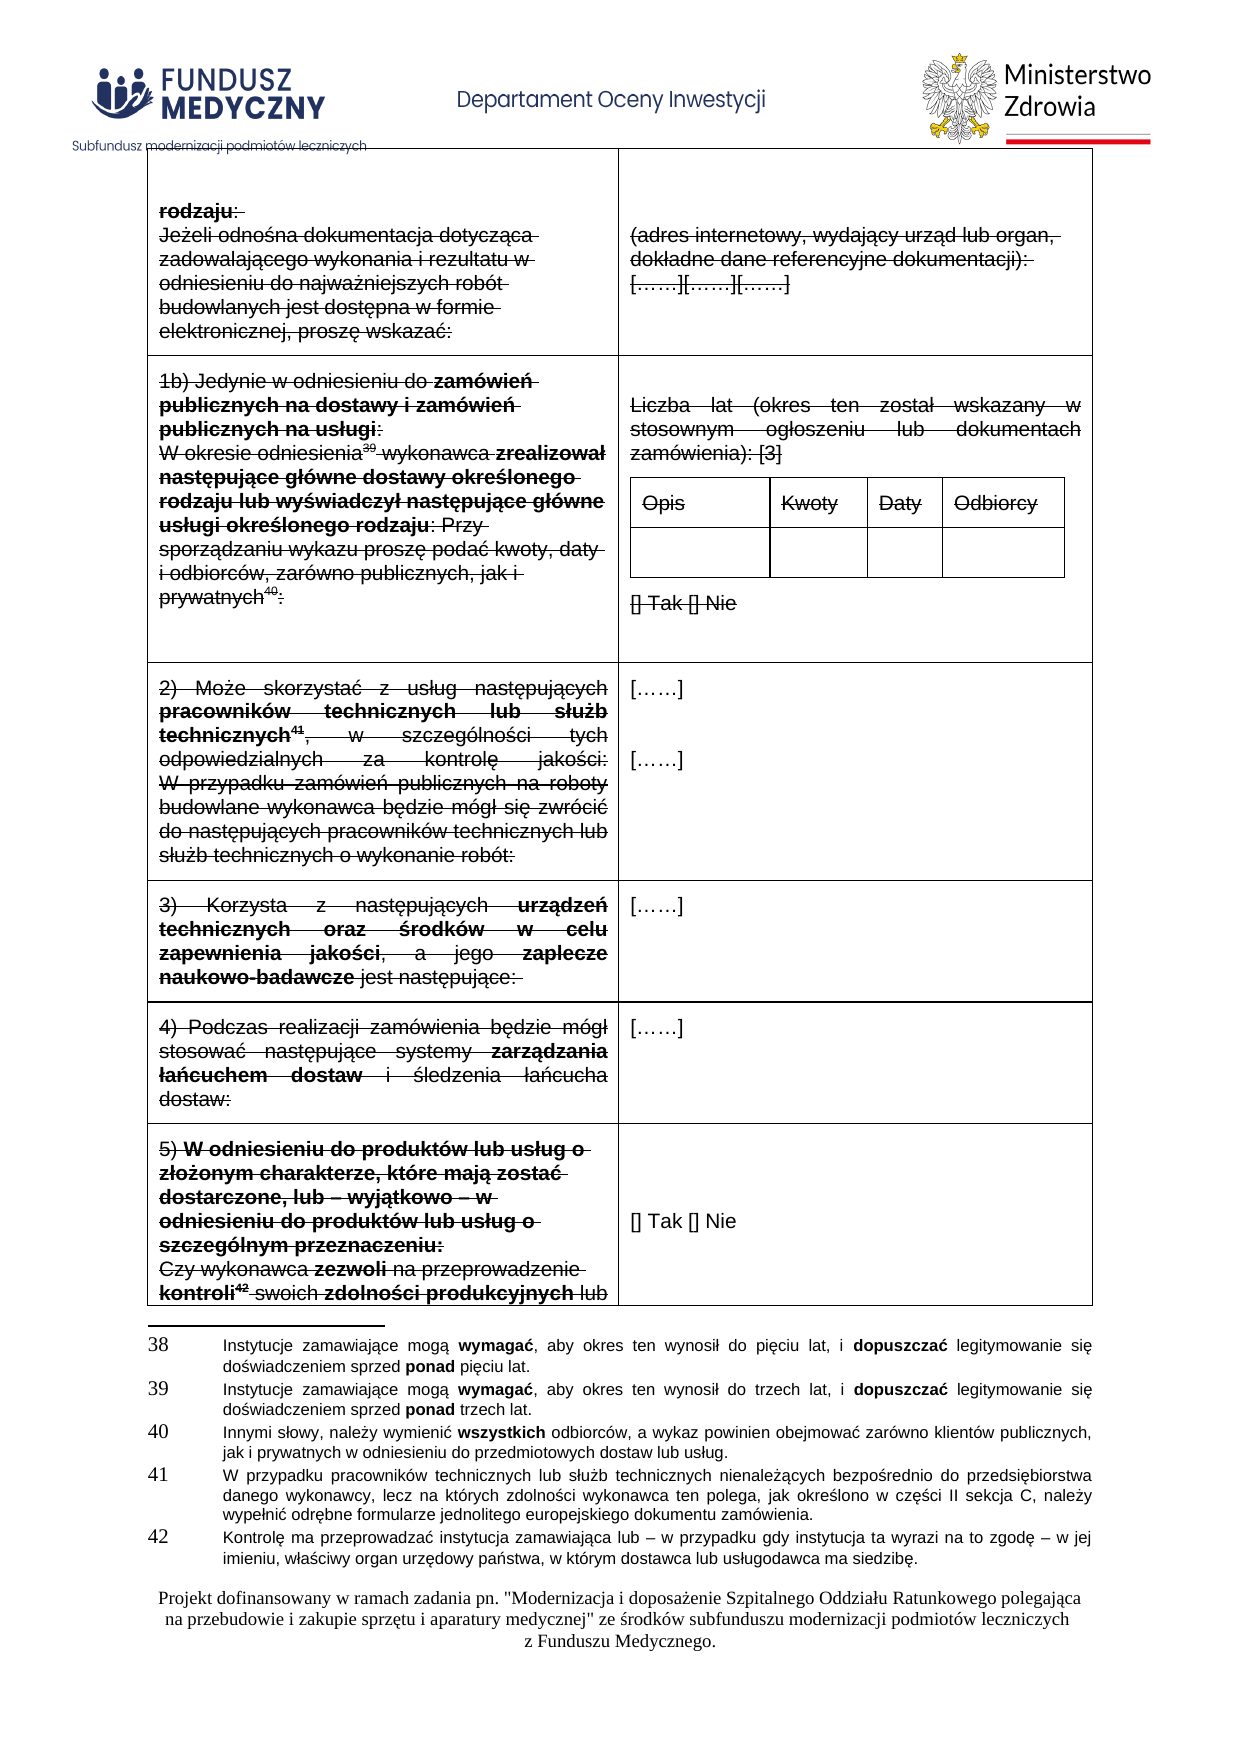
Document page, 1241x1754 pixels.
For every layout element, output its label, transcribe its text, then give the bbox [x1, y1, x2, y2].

table_cell [……] [619, 881, 1092, 1001]
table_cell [148, 1124, 618, 1304]
table_cell 3) Korzysta z następujących urządzeń technicznych oraz środków w celu zapewnienia jakości, a jego zaplecze naukowo-badawcze jest następujące: [148, 881, 618, 1001]
table_cell 1b) Jedynie w odniesieniu do zamówień publicznych na dostawy i zamówień publicznych na usługi: W okresie odniesienia wykonawca zrealizował następujące główne dostawy określonego rodzaju lub wyświadczył następujące główne usługi określonego rodzaju: Przy sporządzaniu wykazu proszę podać kwoty, daty i odbiorców, zarówno publicznych, jak i prywatnych: [148, 356, 618, 662]
table_cell [……] [619, 1003, 1092, 1123]
picture [0, 10, 1241, 187]
table_cell 4) Podczas realizacji zamówienia będzie mógł stosować następujące systemy zarządzania łańcuchem dostaw i śledzenia łańcucha dostaw: [148, 1003, 618, 1123]
table_cell 2) Może skorzystać z usług następujących pracowników technicznych lub służb technicznych, w szczególności tych odpowiedzialnych za kontrolę jakości: W przypadku zamówień publicznych na roboty budowlane wykonawca będzie mógł się zwrócić do następujących pracowników technicznych lub służb technicznych o wykonanie robót: [148, 663, 618, 879]
table_cell [……] [……] [619, 663, 1092, 879]
table_cell [] Tak [] Nie [619, 1124, 1092, 1304]
table_cell Liczba lat (okres ten został wskazany w stosownym ogłoszeniu lub dokumentach zamówienia): [3] [] Tak [] Nie [619, 356, 1092, 662]
